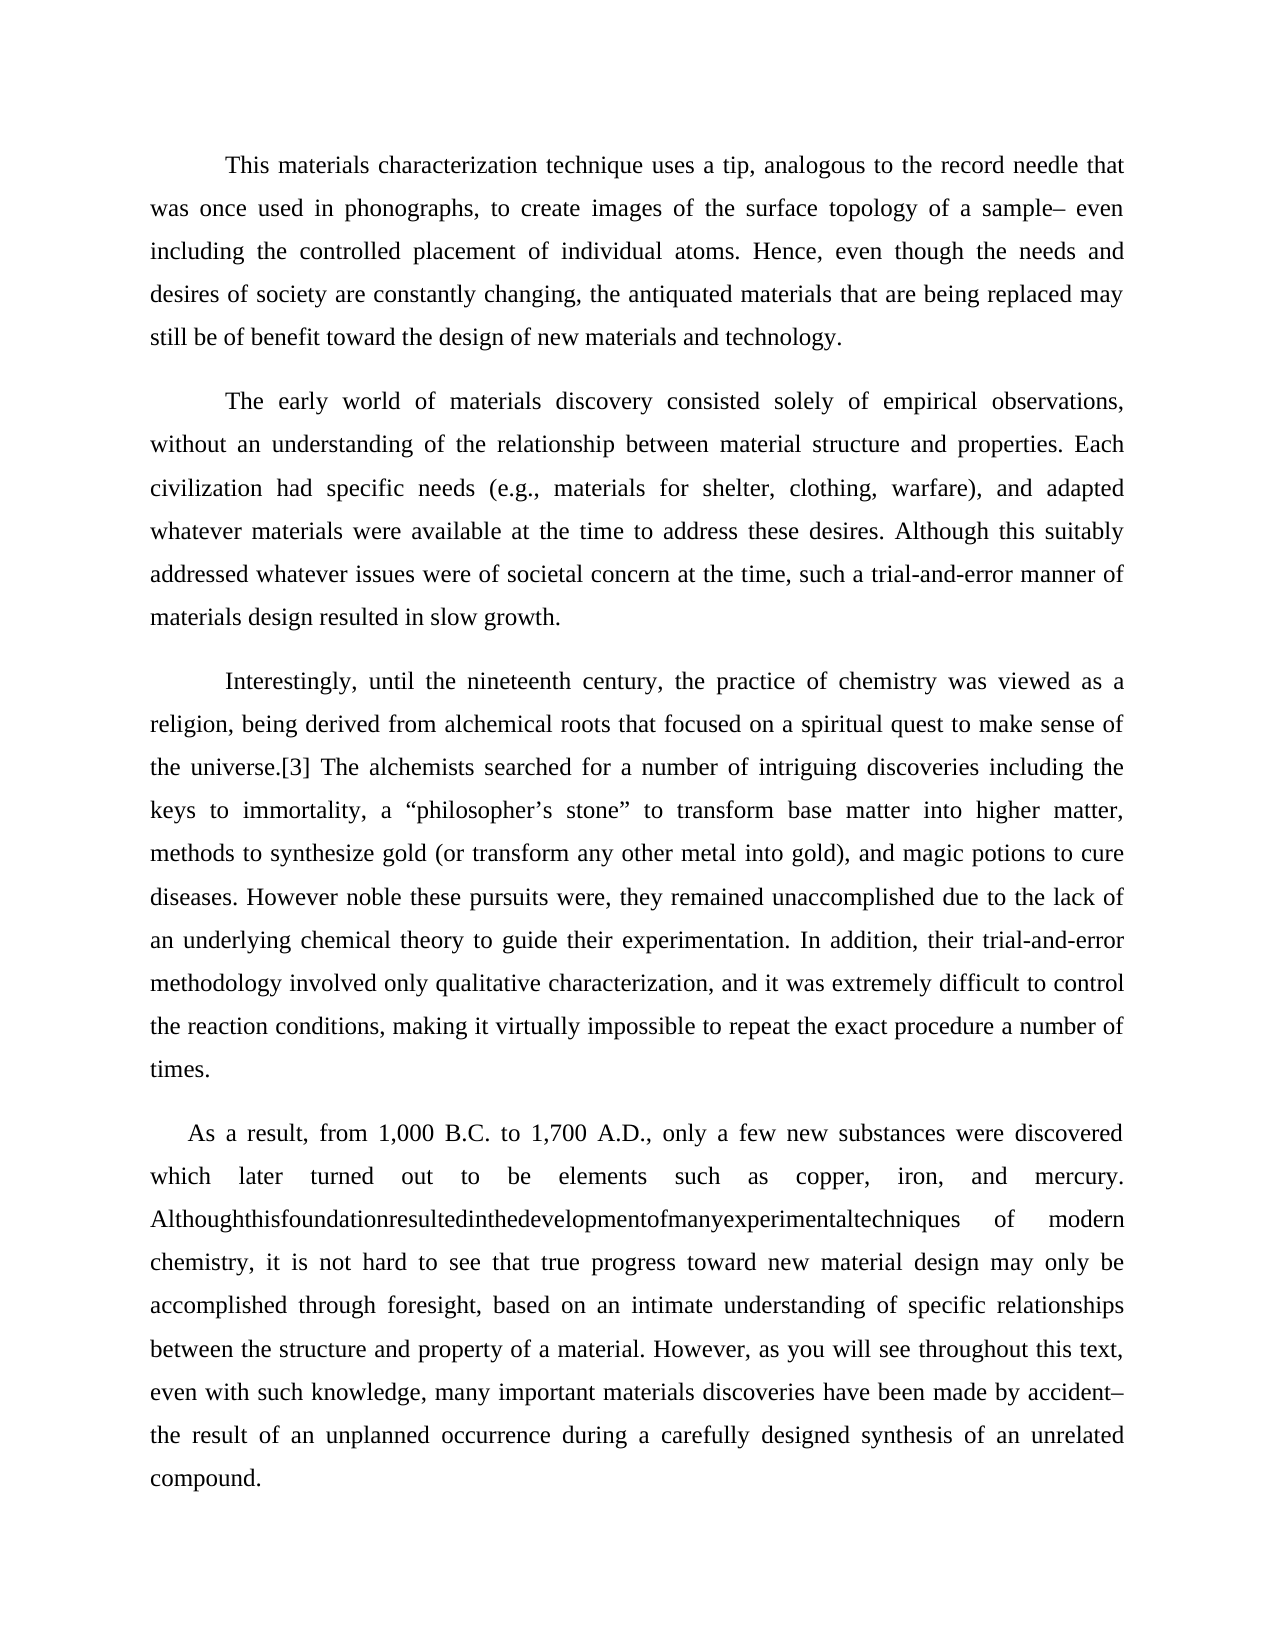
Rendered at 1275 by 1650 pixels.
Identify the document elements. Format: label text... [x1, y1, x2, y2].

text As a result, from 1,000 B.C. to 1,700 A.D., only a few new substances were discovered which later turned out to be elements such as copper, iron, and mercury. Althoughthisfoundationresultedinthedevelopmentofmanyexperimentaltechniques of modern chemistry, it is not hard to see that true progress toward new material design may only be accomplished through foresight, based on an intimate understanding of specific relationships between the structure and property of a material. However, as you will see throughout this text, even with such knowledge, many important materials discoveries have been made by accident–the result of an unplanned occurrence during a carefully designed synthesis of an unrelated compound. [150, 1118, 1125, 1492]
text Interestingly, until the nineteenth century, the practice of chemistry was viewed as a religion, being derived from alchemical roots that focused on a spiritual quest to make sense of the universe.[3] The alchemists searched for a number of intriguing discoveries including the keys to immortality, a “philosopher’s stone” to transform base matter into higher matter, methods to synthesize gold (or transform any other metal into gold), and magic potions to cure diseases. However noble these pursuits were, they remained unaccomplished due to the lack of an underlying chemical theory to guide their experimentation. In addition, their trial-and-error methodology involved only qualitative characterization, and it was extremely difficult to control the reaction conditions, making it virtually impossible to repeat the exact procedure a number of times. [150, 666, 1125, 1083]
text The early world of materials discovery consisted solely of empirical observations, without an understanding of the relationship between material structure and properties. Each civilization had specific needs (e.g., materials for shelter, clothing, warfare), and adapted whatever materials were available at the time to address these desires. Although this suitably addressed whatever issues were of societal concern at the time, such a trial-and-error manner of materials design resulted in slow growth. [150, 386, 1125, 631]
text This materials characterization technique uses a tip, analogous to the record needle that was once used in phonographs, to create images of the surface topology of a sample– even including the controlled placement of individual atoms. Hence, even though the needs and desires of society are constantly changing, the antiquated materials that are being replaced may still be of benefit toward the design of new materials and technology. [150, 150, 1125, 351]
